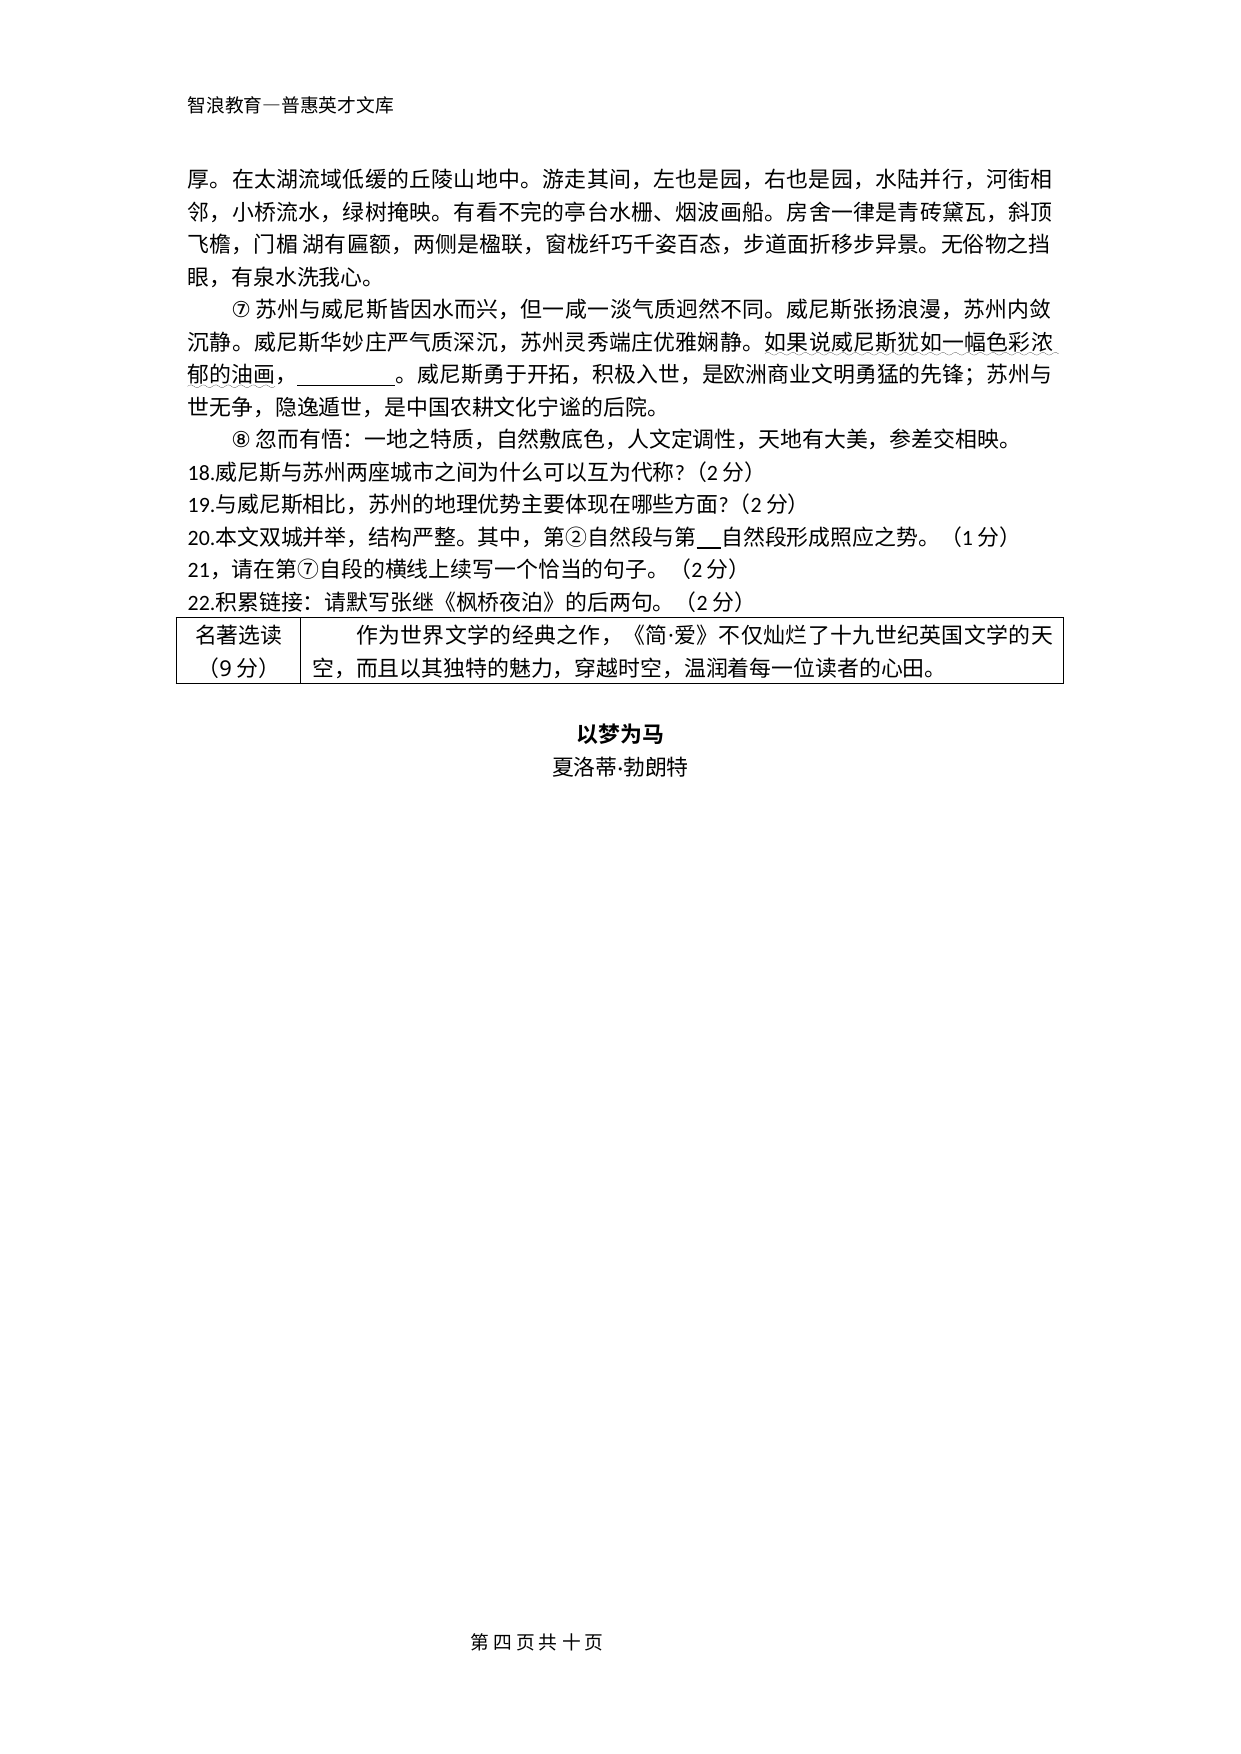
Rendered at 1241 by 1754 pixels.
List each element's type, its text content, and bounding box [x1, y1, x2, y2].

text 以梦为马 [187, 717, 1053, 749]
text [187, 162, 1053, 292]
table_header 作为世界文学的经典之作，《简·爱》不仅灿烂了十九世纪英国文学的天空，而且以其独特的魅力，穿越时空，温润着每一位读者的心田。 [301, 618, 1063, 683]
text 19.与威尼斯相比，苏州的地理优势主要体现在哪些方面?（2分） [187, 487, 1053, 519]
text ⑦苏州与威尼斯皆因水而兴，但一咸一淡气质迥然不同。威尼斯张扬浪漫，苏州内敛沉静。威尼斯华妙庄严气质深沉，苏州灵秀端庄优雅娴静。如果说威尼斯犹如一幅色彩浓郁的油画， 。威尼斯勇于开拓，积极入世，是欧洲商业文明勇猛的先锋；苏州与世无争，隐逸遁世，是中国农耕文化宁谧的后院。 [187, 292, 1053, 422]
text 22.积累链接：请默写张继《枫桥夜泊》的后两句。（2分） [187, 584, 1053, 617]
text 21，请在第⑦自段的横线上续写一个恰当的句子。（2分） [187, 552, 1053, 584]
text 18.威尼斯与苏州两座城市之间为什么可以互为代称?（2分） [187, 454, 1053, 487]
table_header 名著选读（9分） [177, 618, 300, 683]
text 20.本文双城并举，结构严整。其中，第②自然段与第 自然段形成照应之势。（1分） [187, 519, 1053, 552]
text 夏洛蒂·勃朗特 [187, 749, 1053, 782]
text ⑧忽而有悟：一地之特质，自然敷底色，人文定调性，天地有大美，参差交相映。 [187, 422, 1053, 454]
